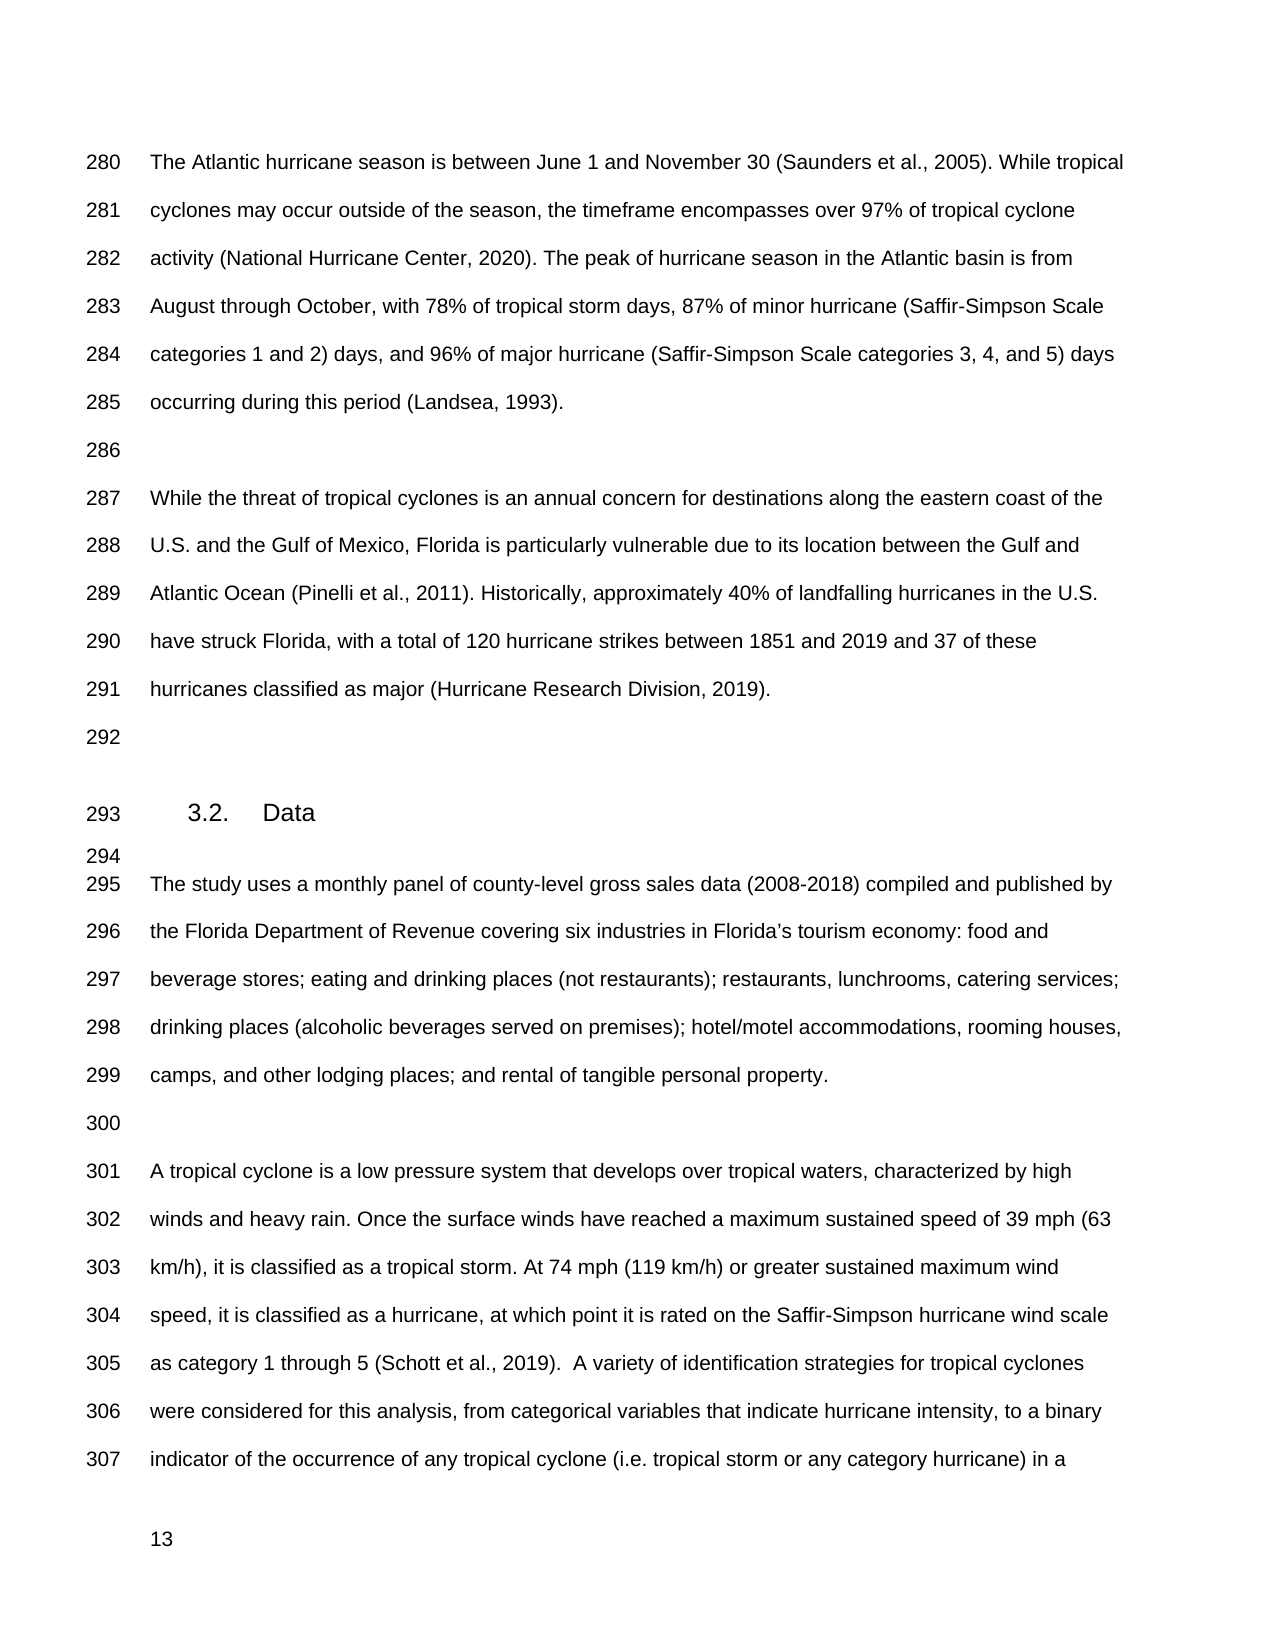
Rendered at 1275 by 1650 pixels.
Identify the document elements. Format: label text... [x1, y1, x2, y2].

text While the threat of tropical cyclones is an annual concern for destinations along the eastern coast of the U.S. and the Gulf of Mexico, Florida is particularly vulnerable due to its location between the Gulf and Atlantic Ocean (Pinelli et al., 2011). Historically, approximately 40% of landfalling hurricanes in the U.S. have struck Florida, with a total of 120 hurricane strikes between 1851 and 2019 and 37 of these hurricanes classified as major (Hurricane Research Division, 2019). [150, 485, 1125, 701]
subtitle Data [187, 798, 1125, 827]
text The Atlantic hurricane season is between June 1 and November 30 (Saunders et al., 2005). While tropical cyclones may occur outside of the season, the timeframe encompasses over 97% of tropical cyclone activity (National Hurricane Center, 2020). The peak of hurricane season in the Atlantic basin is from August through October, with 78% of tropical storm days, 87% of minor hurricane (Saffir-Simpson Scale categories 1 and 2) days, and 96% of major hurricane (Saffir-Simpson Scale categories 3, 4, and 5) days occurring during this period (Landsea, 1993). [150, 150, 1125, 413]
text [150, 1159, 1125, 1470]
text The study uses a monthly panel of county-level gross sales data (2008-2018) compiled and published by the Florida Department of Revenue covering six industries in Florida’s tourism economy: food and beverage stores; eating and drinking places (not restaurants); restaurants, lunchrooms, catering services; drinking places (alcoholic beverages served on premises); hotel/motel accommodations, rooming houses, camps, and other lodging places; and rental of tangible personal property. [150, 871, 1125, 1087]
